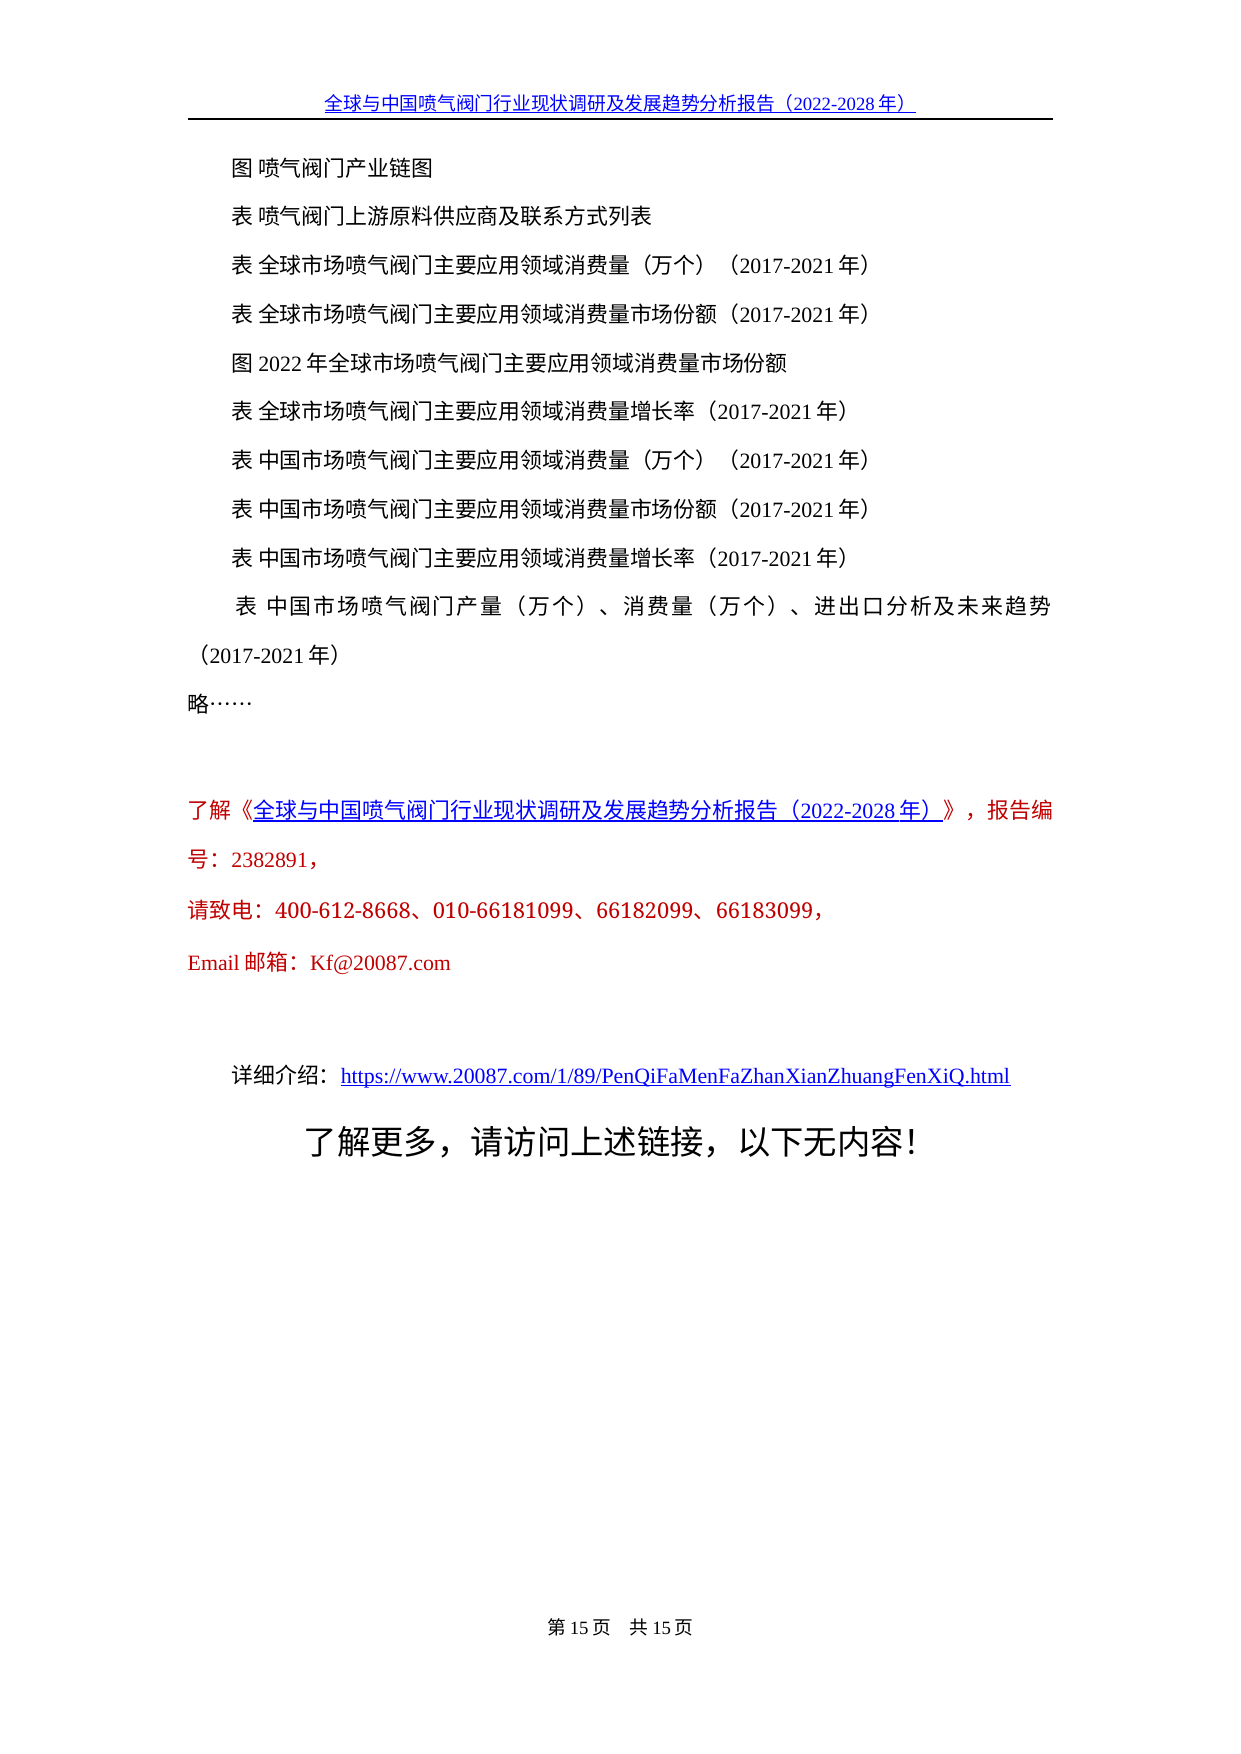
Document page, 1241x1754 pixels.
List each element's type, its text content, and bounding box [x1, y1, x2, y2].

text 请致电：400-612-8668、010-66181099、66182099、66183099， [187, 893, 1053, 926]
title 了解更多，请访问上述链接，以下无内容！ [187, 1108, 1053, 1173]
text 了解《全球与中国喷气阀门行业现状调研及发展趋势分析报告（2022-2028年）》，报告编号：2382891， [187, 793, 1053, 874]
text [187, 150, 1053, 719]
text 详细介绍：https://www.20087.com/1/89/PenQiFaMenFaZhanXianZhuangFenXiQ.html [187, 1058, 1053, 1090]
text Email邮箱：Kf@20087.com [187, 945, 1053, 977]
